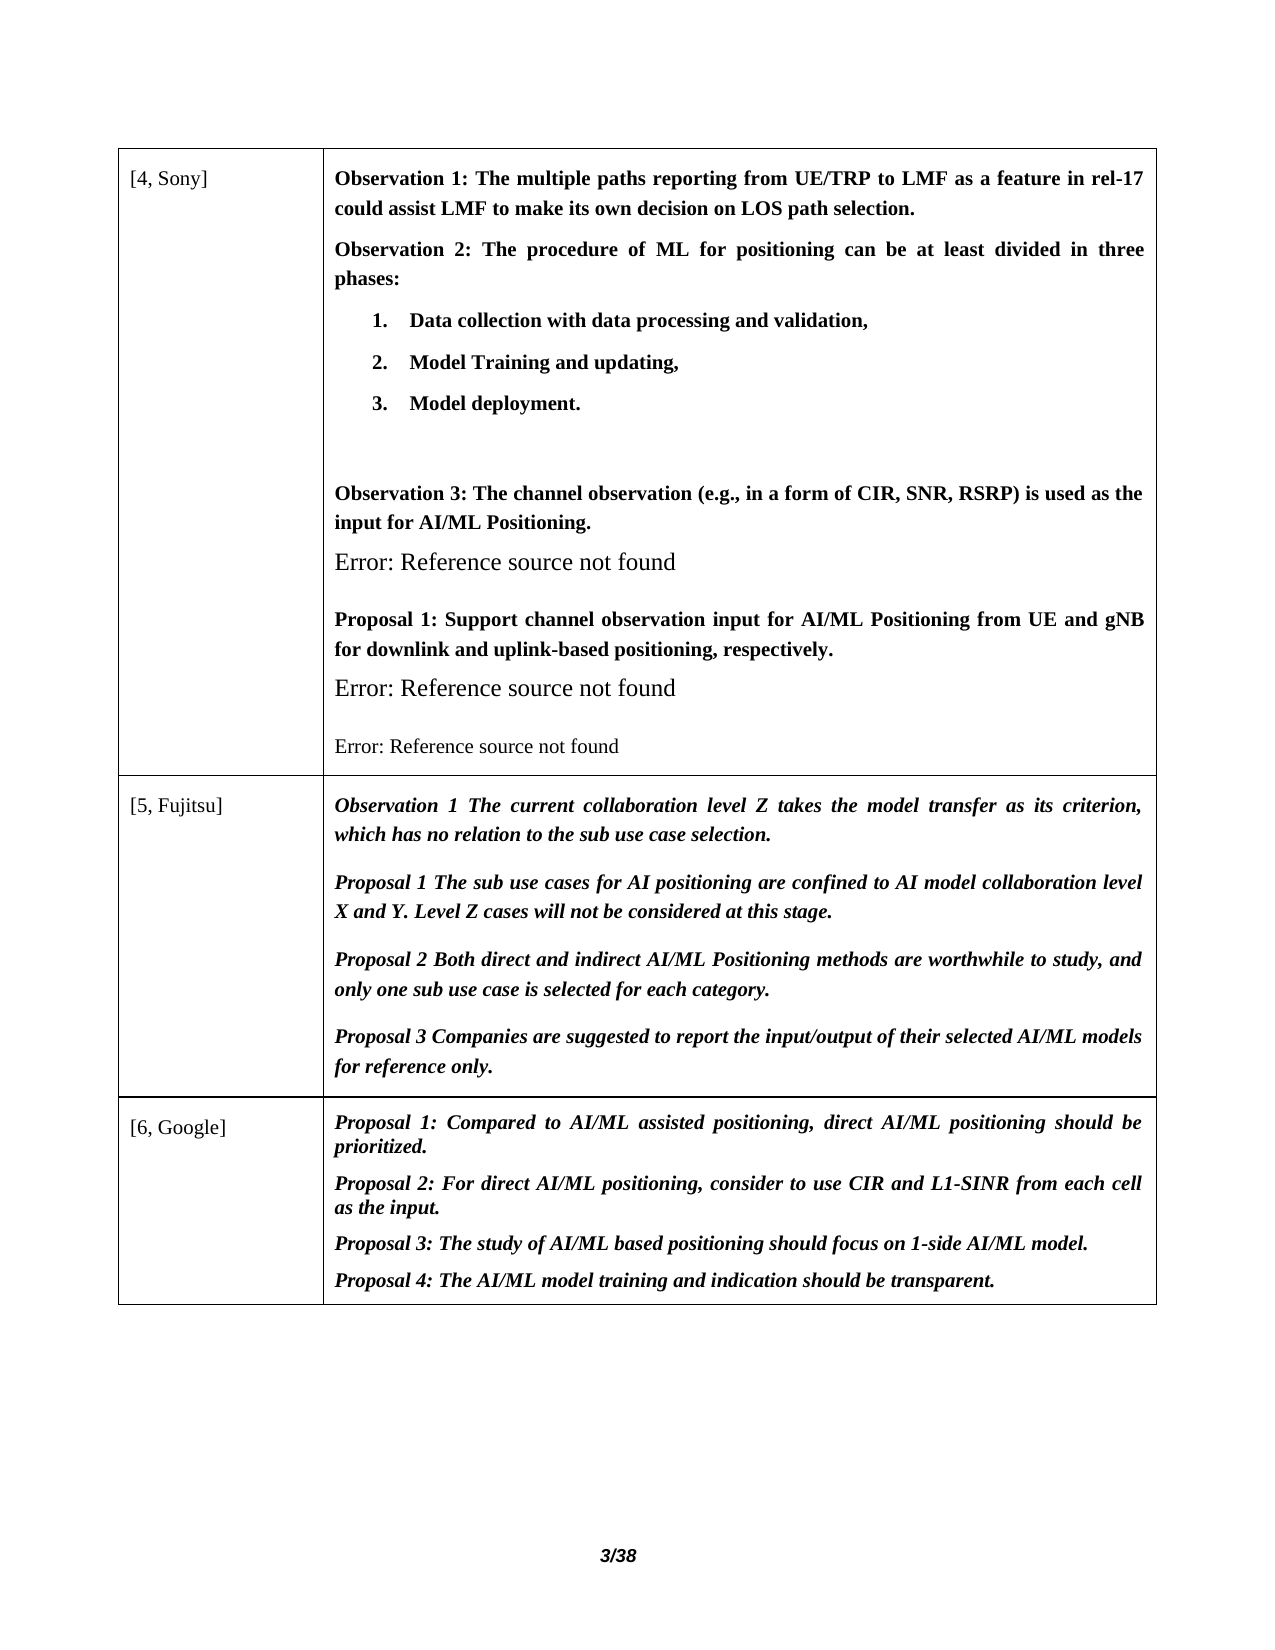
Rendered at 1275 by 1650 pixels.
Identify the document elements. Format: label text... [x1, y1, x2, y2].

table_cell [5, Fujitsu] [119, 776, 323, 1096]
table_cell Observation 1: The multiple paths reporting from UE/TRP to LMF as a feature in rel-17 could assist LMF to make its own decision on LOS path selection. Observation 2: The procedure of ML for positioning can be at least divided in three phases: Data collection with data processing and validation, Model Training and updating, Model deployment. Observation 3: The channel observation (e.g., in a form of CIR, SNR, RSRP) is used as the input for AI/ML Positioning. Proposal 1: Consider supporting LMF to create and train AI/ML model for NLOS mitigation. Proposal 2: Support channel observation input for AI/ML Positioning from UE and gNB for downlink and uplink-based positioning, respectively. Proposal 3: Support the usage of PRU for AI/ML Positioning. Proposal 4: Study the inference model (e.g., contents, structure, size) to be provided from LMF to UE/gNB [324, 149, 1156, 774]
table_cell Proposal 1: Compared to AI/ML assisted positioning, direct AI/ML positioning should be prioritized. Proposal 2: For direct AI/ML positioning, consider to use CIR and L1-SINR from each cell as the input. Proposal 3: The study of AI/ML based positioning should focus on 1-side AI/ML model. Proposal 4: The AI/ML model training and indication should be transparent. [324, 1098, 1156, 1304]
table_cell Observation 1 The current collaboration level Z takes the model transfer as its criterion, which has no relation to the sub use case selection. Proposal 1 The sub use cases for AI positioning are confined to AI model collaboration level X and Y. Level Z cases will not be considered at this stage. Proposal 2 Both direct and indirect AI/ML Positioning methods are worthwhile to study, and only one sub use case is selected for each category. Proposal 3 Companies are suggested to report the input/output of their selected AI/ML models for reference only. [324, 776, 1156, 1096]
table_cell [4, Sony] [119, 149, 323, 774]
table_cell [6, Google] [119, 1098, 323, 1304]
